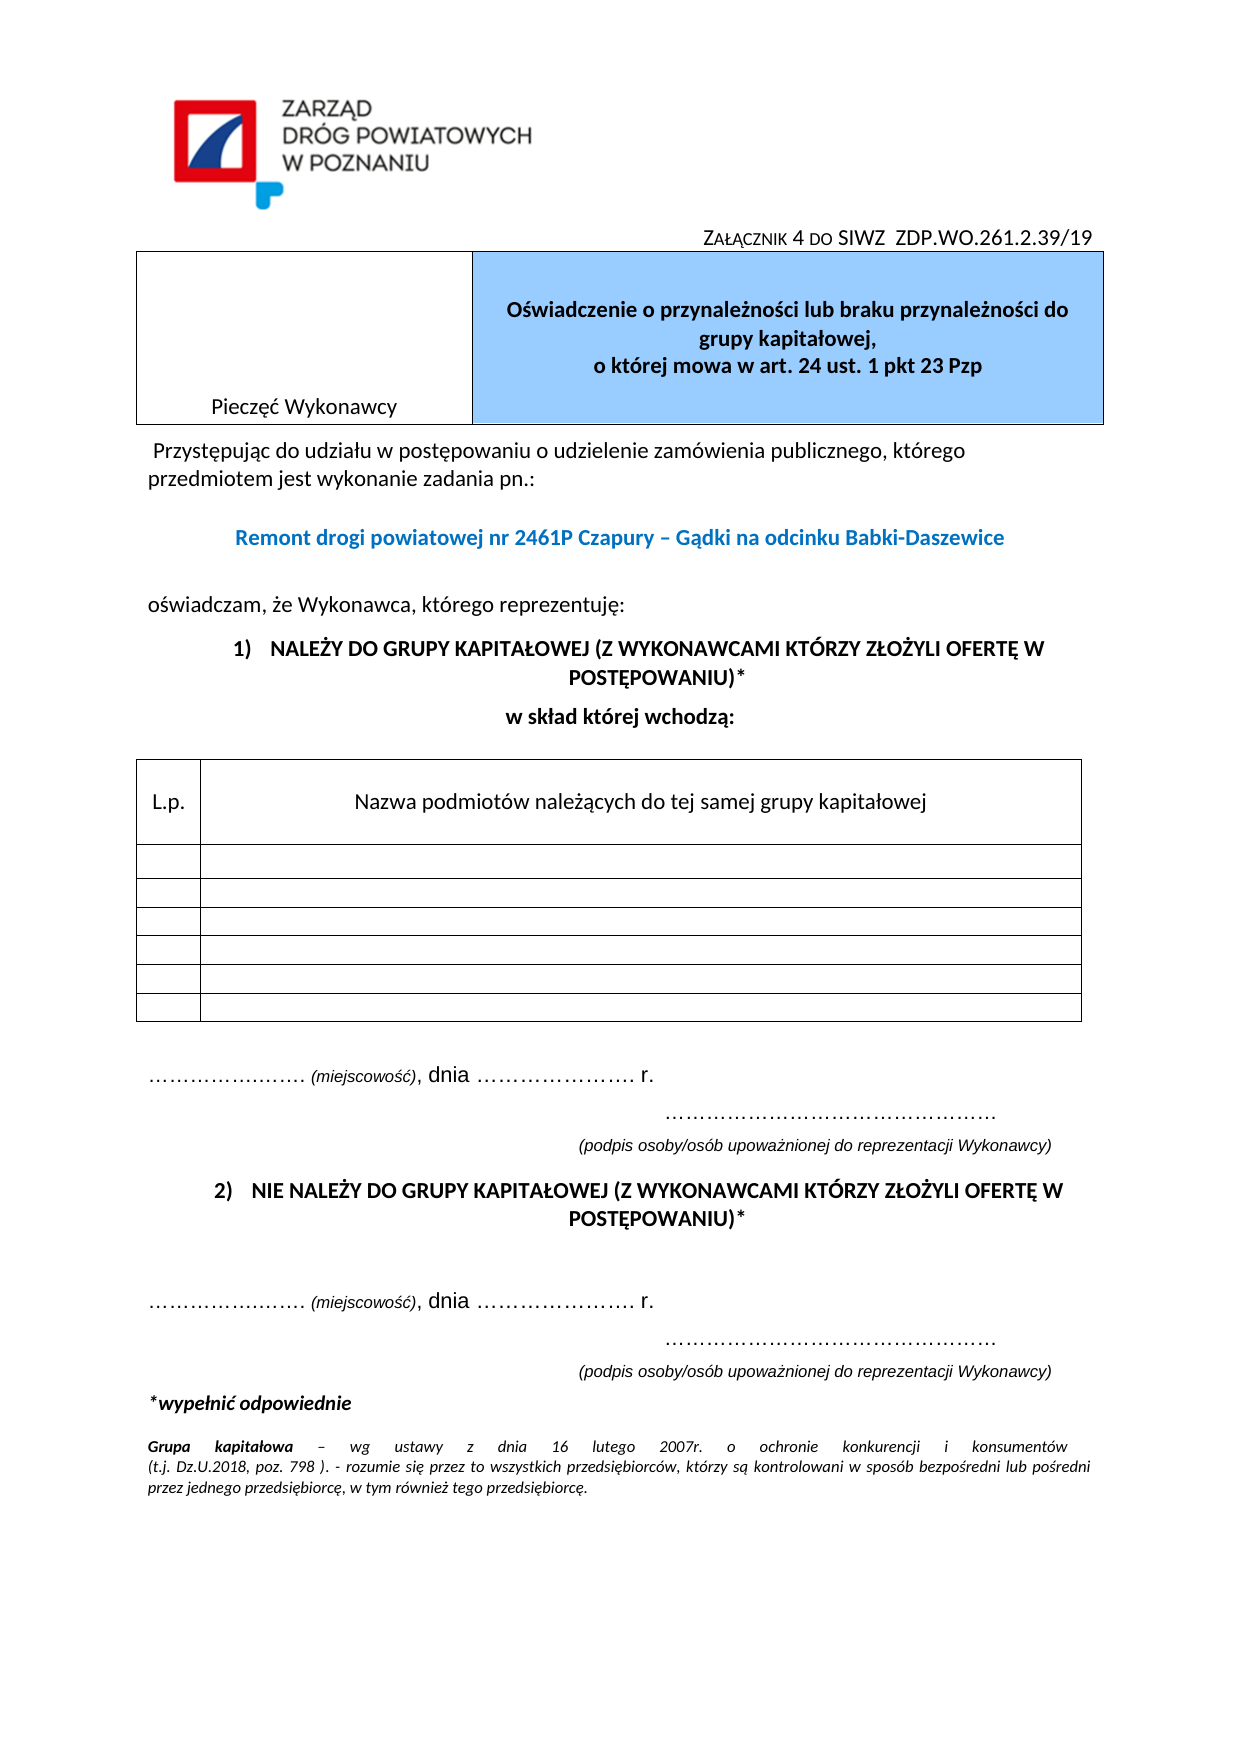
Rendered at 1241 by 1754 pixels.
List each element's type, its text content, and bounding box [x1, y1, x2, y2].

table_cell [137, 908, 200, 935]
text (podpis osoby/osób upoważnionej do reprezentacji Wykonawcy) [148, 1135, 1093, 1154]
table_cell [137, 936, 200, 964]
text Remont drogi powiatowej nr 2461P Czapury – Gądki na odcinku Babki-Daszewice [148, 523, 1093, 551]
text ………………………………………… [148, 1099, 1093, 1123]
table_cell [201, 994, 1081, 1021]
table_cell [201, 965, 1081, 993]
table_cell [201, 879, 1081, 907]
text Grupa kapitałowa – wg ustawy z dnia 16 lutego 2007r. o ochronie konkurencji i konsumentów (t.j. Dz.U.2018, poz. 798 ). - rozumie się przez to wszystkich przedsiębiorców, którzy są kontrolowani w sposób bezpośredni lub pośredni przez jednego przedsiębiorcę, w tym również tego przedsiębiorcę. [148, 1436, 1093, 1497]
text oświadczam, że Wykonawca, którego reprezentuję: [148, 591, 1093, 619]
list NALEŻY DO GRUPY KAPITAŁOWEJ (Z WYKONAWCAMI KTÓRZY ZŁOŻYLI OFERTĘ W POSTĘPOWANIU)* [185, 634, 1093, 691]
text (podpis osoby/osób upoważnionej do reprezentacji Wykonawcy) [148, 1362, 1093, 1381]
table_cell [201, 908, 1081, 935]
table_cell [137, 965, 200, 993]
text Załącznik 4 do SIWZ ZDP.WO.261.2.39/19 [148, 223, 1093, 251]
table_header L.p. [137, 760, 200, 843]
text Przystępując do udziału w postępowaniu o udzielenie zamówienia publicznego, którego przedmiotem jest wykonanie zadania pn.: [148, 436, 1093, 492]
table_header Oświadczenie o przynależności lub braku przynależności do grupy kapitałowej, o której mowa w art. 24 ust. 1 pkt 23 Pzp [473, 252, 1103, 423]
picture [147, 73, 556, 223]
text …………….……. (miejscowość), dnia …………………. r. [148, 1062, 1093, 1087]
table_header Pieczęć Wykonawcy [137, 252, 472, 423]
text w skład której wchodzą: [148, 702, 1093, 730]
list NIE NALEŻY DO GRUPY KAPITAŁOWEJ (Z WYKONAWCAMI KTÓRZY ZŁOŻYLI OFERTĘ W POSTĘPOWANIU)* [185, 1176, 1093, 1232]
text …………….……. (miejscowość), dnia …………………. r. [148, 1288, 1093, 1313]
text ………………………………………… [148, 1326, 1093, 1350]
table_cell [137, 994, 200, 1021]
table_cell [137, 879, 200, 907]
table_cell [137, 845, 200, 878]
text *wypełnić odpowiednie [148, 1391, 1093, 1416]
table_cell [201, 845, 1081, 878]
table_cell [201, 936, 1081, 964]
table_header Nazwa podmiotów należących do tej samej grupy kapitałowej [201, 760, 1081, 843]
